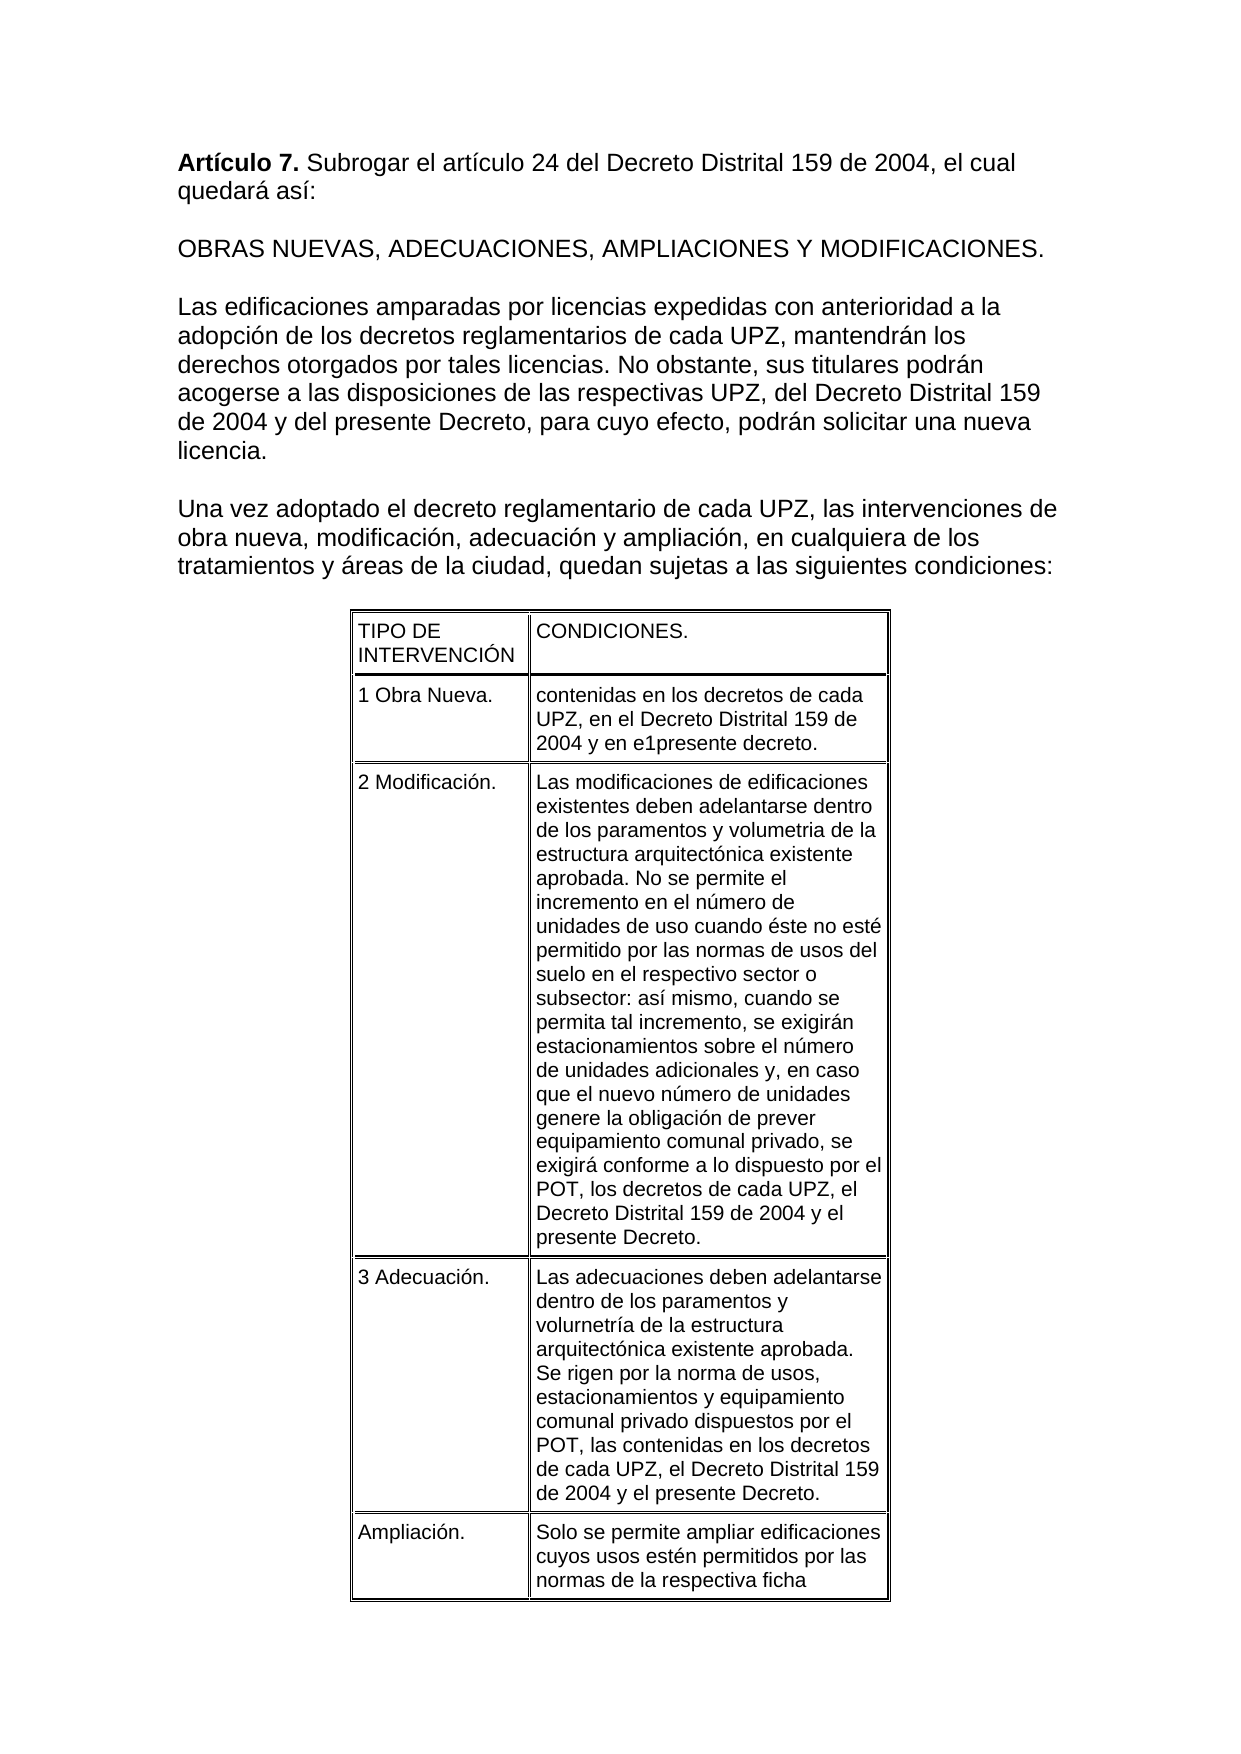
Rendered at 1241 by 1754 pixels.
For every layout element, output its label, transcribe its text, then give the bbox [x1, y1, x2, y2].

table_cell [530, 1511, 889, 1598]
text Una vez adoptado el decreto reglamentario de cada UPZ, las intervenciones de obra nueva, modificación, adecuación y ampliación, en cualquiera de los tratamientos y áreas de la ciudad, quedan sujetas a las siguientes condiciones: [177, 494, 1063, 580]
table_cell Las adecuaciones deben adelantarse dentro de los paramentos y volurnetría de la estructura arquitectónica existente aprobada. Se rigen por la norma de usos, estacionamientos y equipamiento comunal privado dispuestos por el POT, las contenidas en los decretos de cada UPZ, el Decreto Distrital 159 de 2004 y el presente Decreto. [531, 1255, 888, 1511]
table_cell 1 Obra Nueva. [351, 673, 528, 761]
table_header CONDICIONES. [530, 613, 887, 673]
table_cell 2 Modificación. [351, 761, 529, 1255]
table_cell Las modificaciones de edificaciones existentes deben adelantarse dentro de los paramentos y volumetria de la estructura arquitectónica existente aprobada. No se permite el incremento en el número de unidades de uso cuando éste no esté permitido por las normas de usos del suelo en el respectivo sector o subsector: así mismo, cuando se permita tal incremento, se exigirán estacionamientos sobre el número de unidades adicionales y, en caso que el nuevo número de unidades genere la obligación de prever equipamiento comunal privado, se exigirá conforme a lo dispuesto por el POT, los decretos de cada UPZ, el Decreto Distrital 159 de 2004 y el presente Decreto. [530, 761, 889, 1255]
table_cell 3 Adecuación. [353, 1255, 528, 1511]
text Las edificaciones amparadas por licencias expedidas con anterioridad a la adopción de los decretos reglamentarios de cada UPZ, mantendrán los derechos otorgados por tales licencias. No obstante, sus titulares podrán acogerse a las disposiciones de las respectivas UPZ, del Decreto Distrital 159 de 2004 y del presente Decreto, para cuyo efecto, podrán solicitar una nueva licencia. [177, 292, 1063, 465]
text OBRAS NUEVAS, ADECUACIONES, AMPLIACIONES Y MODIFICACIONES. [177, 234, 1063, 263]
table_cell contenidas en los decretos de cada UPZ, en el Decreto Distrital 159 de 2004 y en e1presente decreto. [531, 673, 889, 761]
table_header TIPO DE INTERVENCIÓN [353, 613, 529, 673]
text Artículo 7. Subrogar el artículo 24 del Decreto Distrital 159 de 2004, el cual quedará así: [177, 148, 1063, 205]
table_cell Ampliación. [351, 1511, 529, 1598]
